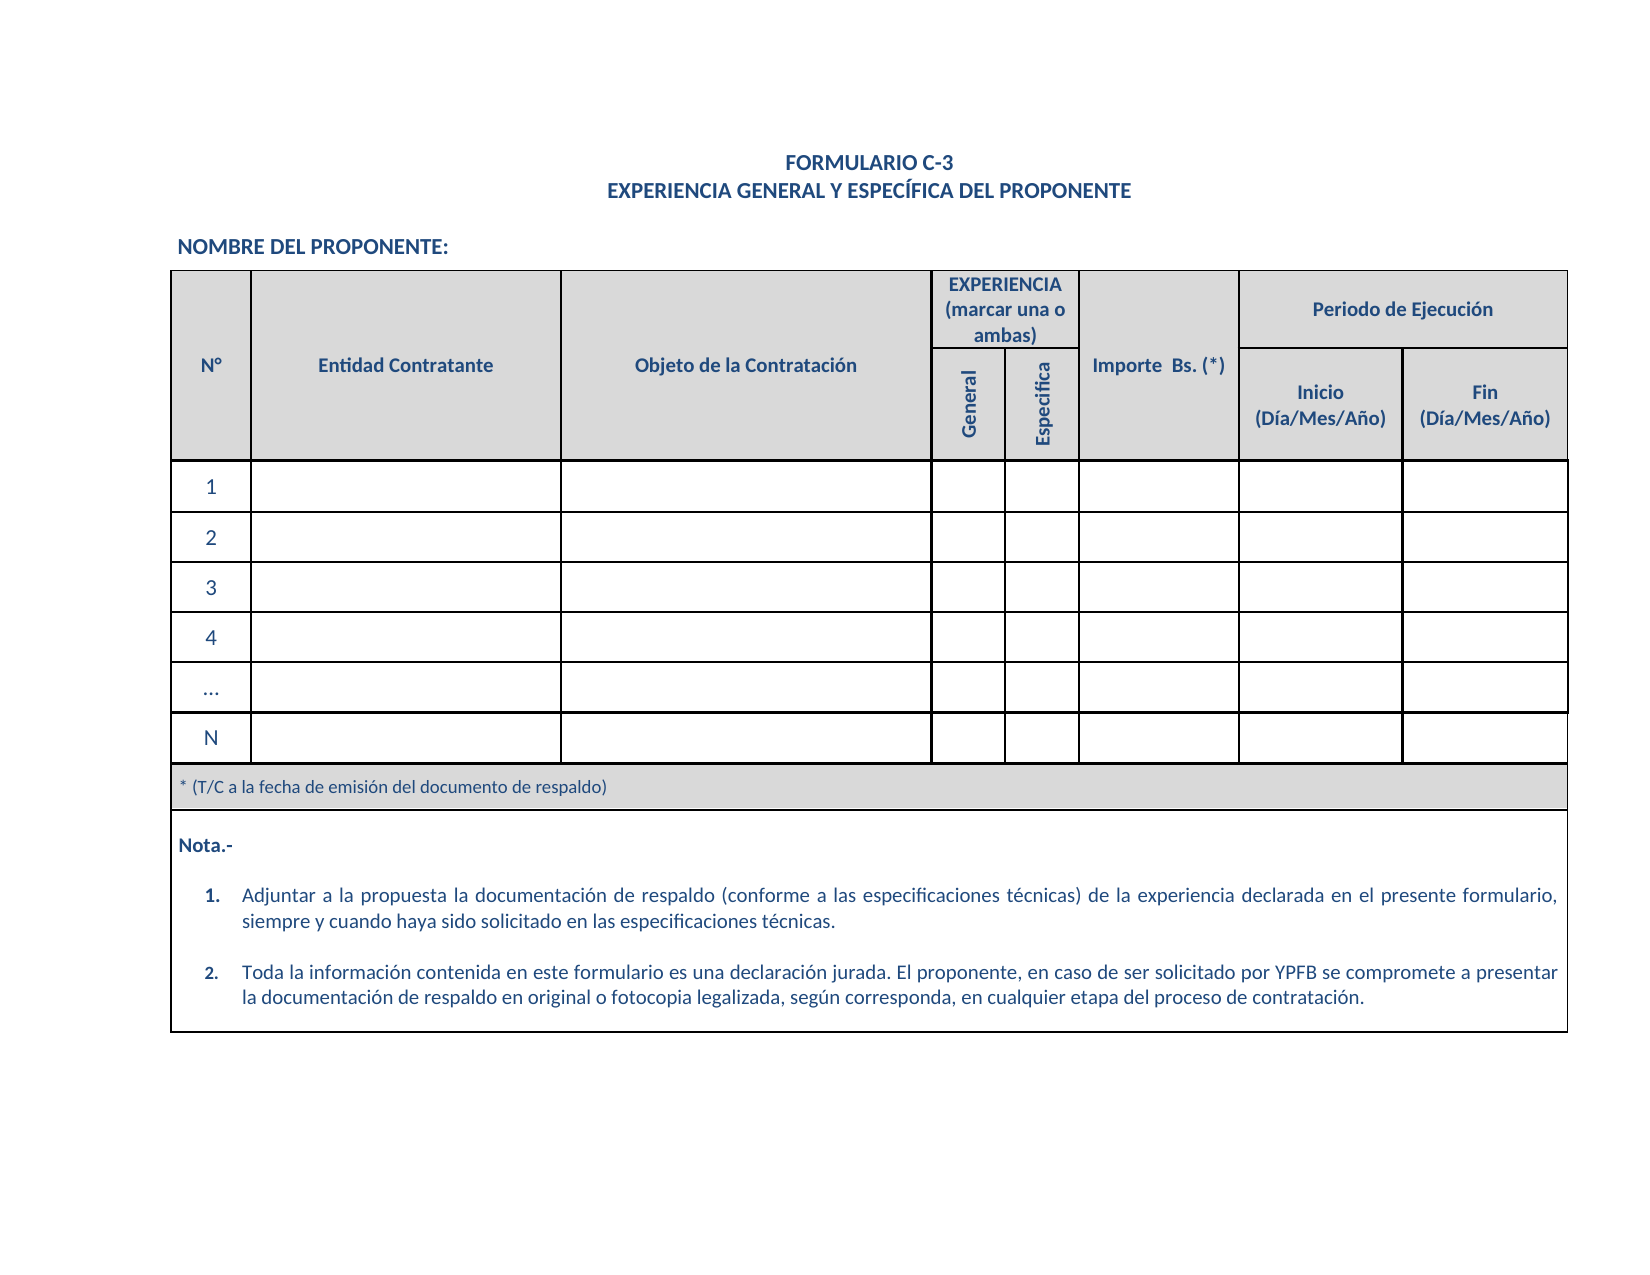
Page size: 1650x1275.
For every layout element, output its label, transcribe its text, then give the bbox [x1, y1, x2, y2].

table_cell [933, 663, 1004, 711]
table_cell [252, 462, 560, 511]
table_cell [252, 714, 560, 762]
table_cell [1006, 714, 1078, 762]
table_header N° [172, 271, 250, 459]
table_cell [252, 663, 560, 711]
table_cell … [172, 663, 250, 711]
table_cell 4 [172, 613, 250, 661]
table_cell [562, 613, 930, 661]
table_cell [933, 462, 1004, 511]
table_cell [1404, 513, 1567, 561]
table_cell [1080, 613, 1238, 661]
table_cell [562, 513, 930, 561]
table_header Entidad Contratante [252, 271, 560, 459]
table_cell [1240, 462, 1401, 511]
table_cell [1006, 513, 1078, 561]
table_cell [1240, 513, 1401, 561]
table_cell 3 [172, 563, 250, 611]
table_cell [1006, 462, 1078, 511]
table_cell N [172, 714, 250, 762]
table_cell [1006, 613, 1078, 661]
table_cell General [933, 349, 1004, 459]
table_cell * (T/C a la fecha de emisión del documento de respaldo) [172, 765, 1567, 808]
table_cell [933, 513, 1004, 561]
table_cell Nota.- Adjuntar a la propuesta la documentación de respaldo (conforme a las especificaciones técnicas) de la experiencia declarada en el presente formulario, siempre y cuando haya sido solicitado en las especificaciones técnicas. Toda la información contenida en este formulario es una declaración jurada. El proponente, en caso de ser solicitado por YPFB se compromete a presentar la documentación de respaldo en original o fotocopia legalizada, según corresponda, en cualquier etapa del proceso de contratación. [172, 811, 1567, 1031]
table_cell 1 [172, 462, 250, 511]
table_cell [1240, 613, 1401, 661]
table_cell [1080, 714, 1238, 762]
table_cell [1404, 462, 1567, 511]
table_header Objeto de la Contratación [562, 271, 930, 459]
table_cell [1006, 663, 1078, 711]
table_cell [1240, 714, 1401, 762]
table_cell [562, 563, 930, 611]
table_cell [252, 613, 560, 661]
table_header Periodo de Ejecución [1240, 271, 1567, 347]
table_cell [1240, 563, 1401, 611]
text NOMBRE DEL PROPONENTE: [103, 232, 1561, 260]
table_cell [933, 714, 1004, 762]
table_cell [1404, 613, 1567, 661]
table_cell [1080, 563, 1238, 611]
table_cell Especifica [1006, 349, 1078, 459]
table_cell [252, 513, 560, 561]
table_cell [562, 462, 930, 511]
table_header Importe Bs. (*) [1080, 271, 1238, 459]
table_cell [1080, 663, 1238, 711]
table_cell [252, 563, 560, 611]
table_cell [1404, 714, 1567, 762]
table_cell [1240, 663, 1401, 711]
table_header EXPERIENCIA (marcar una o ambas) [933, 271, 1078, 347]
text EXPERIENCIA GENERAL Y ESPECÍFICA DEL PROPONENTE [177, 176, 1561, 204]
table_cell [933, 563, 1004, 611]
table_cell [1006, 563, 1078, 611]
table_cell [1080, 462, 1238, 511]
table_cell [1404, 563, 1567, 611]
table_cell Inicio (Día/Mes/Año) [1240, 349, 1401, 459]
table_cell [933, 613, 1004, 661]
table_cell [562, 714, 930, 762]
table_cell Fin (Día/Mes/Año) [1404, 349, 1567, 459]
table_cell [562, 663, 930, 711]
table_cell 2 [172, 513, 250, 561]
text FORMULARIO C-3 [177, 148, 1561, 176]
table_cell [1080, 513, 1238, 561]
table_cell [1404, 663, 1567, 711]
